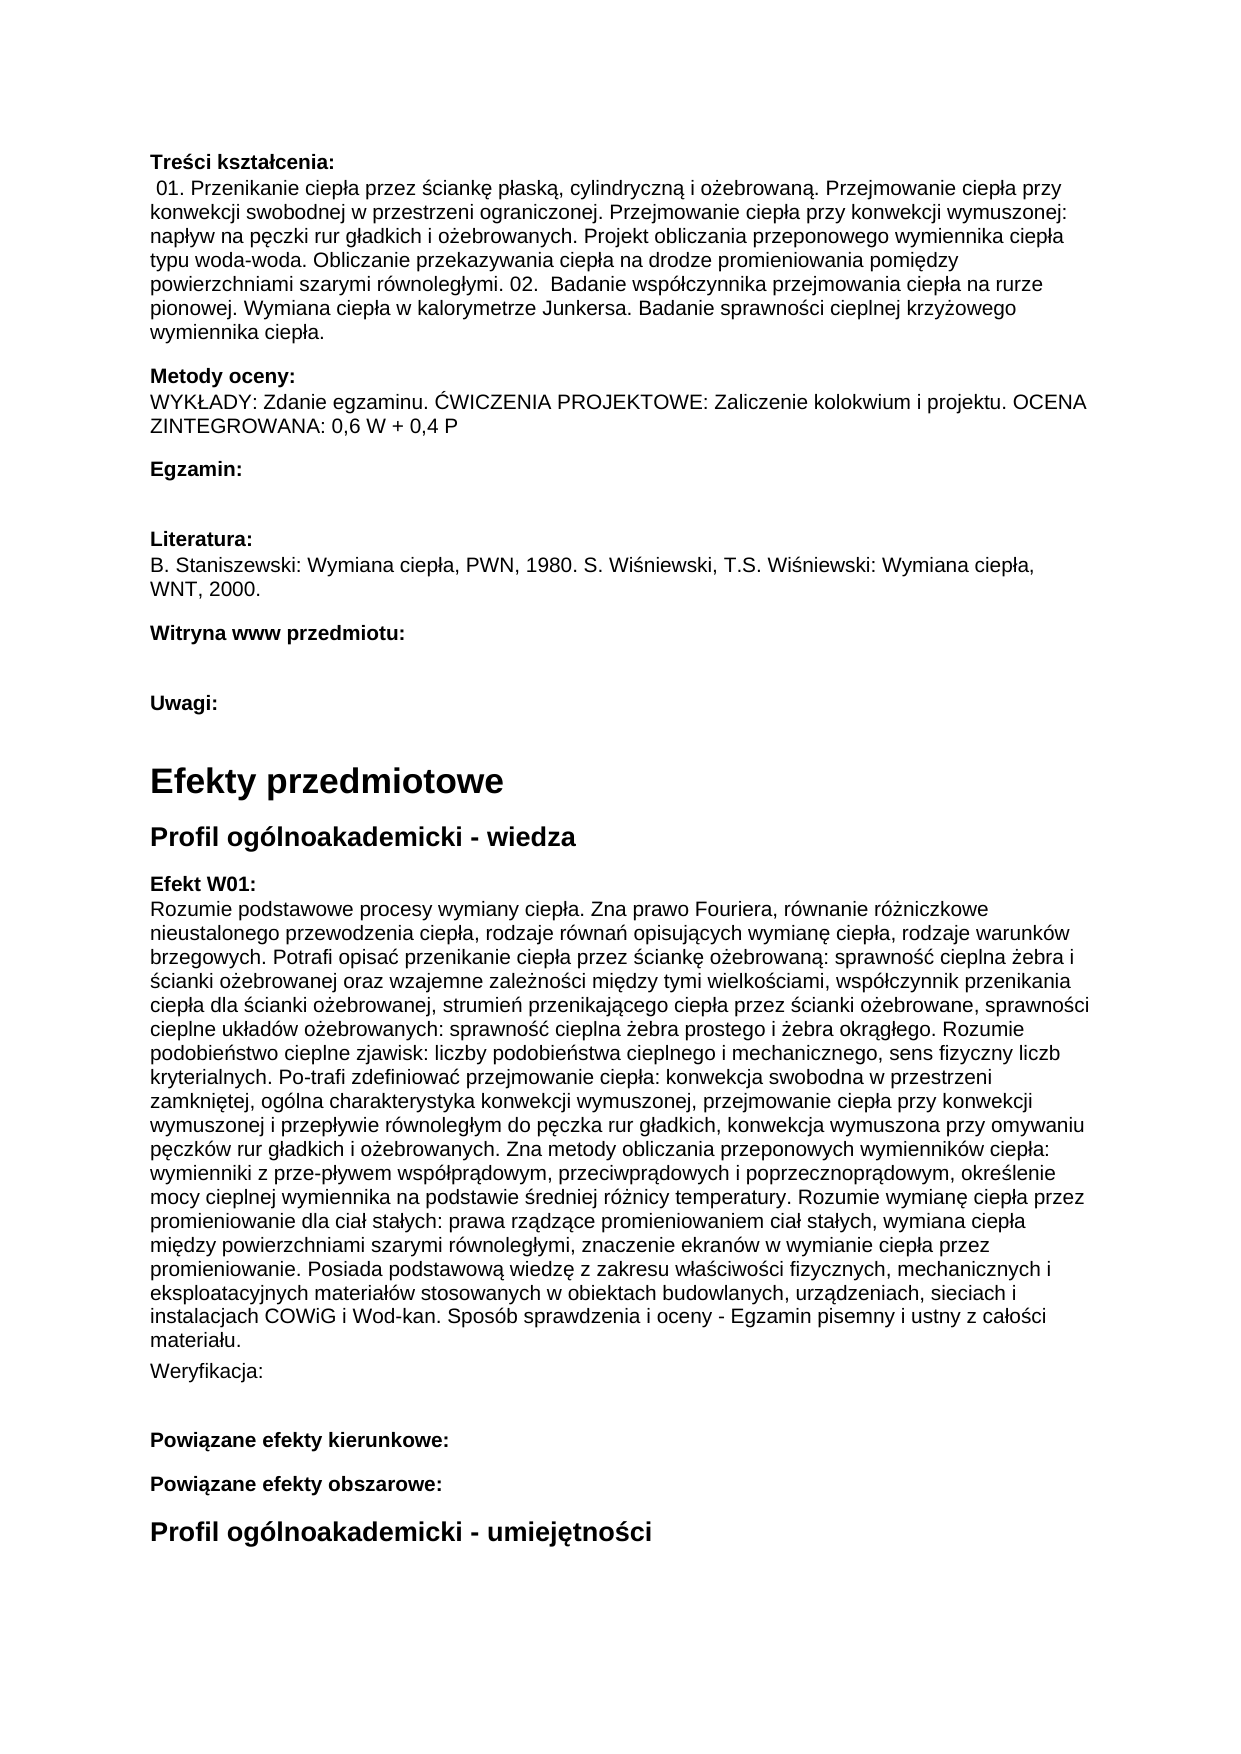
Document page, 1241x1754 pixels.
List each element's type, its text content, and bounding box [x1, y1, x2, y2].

text Rozumie podstawowe procesy wymiany ciepła. Zna prawo Fouriera, równanie różniczkowe nieustalonego przewodzenia ciepła, rodzaje równań opisujących wymianę ciepła, rodzaje warunków brzegowych. Potrafi opisać przenikanie ciepła przez ściankę ożebrowaną: sprawność cieplna żebra i ścianki ożebrowanej oraz wzajemne zależności między tymi wielkościami, współczynnik przenikania ciepła dla ścianki ożebrowanej, strumień przenikającego ciepła przez ścianki ożebrowane, sprawności cieplne układów ożebrowanych: sprawność cieplna żebra prostego i żebra okrągłego. Rozumie podobieństwo cieplne zjawisk: liczby podobieństwa cieplnego i mechanicznego, sens fizyczny liczb kryterialnych. Po-trafi zdefiniować przejmowanie ciepła: konwekcja swobodna w przestrzeni zamkniętej, ogólna charakterystyka konwekcji wymuszonej, przejmowanie ciepła przy konwekcji wymuszonej i przepływie równoległym do pęczka rur gładkich, konwekcja wymuszona przy omywaniu pęczków rur gładkich i ożebrowanych. Zna metody obliczania przeponowych wymienników ciepła: wymienniki z prze-pływem współprądowym, przeciwprądowych i poprzecznoprądowym, określenie mocy cieplnej wymiennika na podstawie średniej różnicy temperatury. Rozumie wymianę ciepła przez promieniowanie dla ciał stałych: prawa rządzące promieniowaniem ciał stałych, wymiana ciepła między powierzchniami szarymi równoległymi, znaczenie ekranów w wymianie ciepła przez promieniowanie. Posiada podstawową wiedzę z zakresu właściwości fizycznych, mechanicznych i eksploatacyjnych materiałów stosowanych w obiektach budowlanych, urządzeniach, sieciach i instalacjach COWiG i Wod-kan. Sposób sprawdzenia i oceny - Egzamin pisemny i ustny z całości materiału. [150, 897, 1090, 1352]
text Treści kształcenia: [150, 150, 1090, 174]
text Egzamin: [150, 457, 1090, 481]
text Witryna www przedmiotu: [150, 621, 1090, 645]
text B. Staniszewski: Wymiana ciepła, PWN, 1980. S. Wiśniewski, T.S. Wiśniewski: Wymiana ciepła, WNT, 2000. [150, 553, 1090, 601]
text Powiązane efekty obszarowe: [150, 1472, 1090, 1496]
subtitle Efekty przedmiotowe [150, 760, 1090, 801]
subtitle Profil ogólnoakademicki - umiejętności [150, 1516, 1090, 1547]
text 01. Przenikanie ciepła przez ściankę płaską, cylindryczną i ożebrowaną. Przejmowanie ciepła przy konwekcji swobodnej w przestrzeni ograniczonej. Przejmowanie ciepła przy konwekcji wymuszonej: napływ na pęczki rur gładkich i ożebrowanych. Projekt obliczania przeponowego wymiennika ciepła typu woda-woda. Obliczanie przekazywania ciepła na drodze promieniowania pomiędzy powierzchniami szarymi równoległymi. 02. Badanie współczynnika przejmowania ciepła na rurze pionowej. Wymiana ciepła w kalorymetrze Junkersa. Badanie sprawności cieplnej krzyżowego wymiennika ciepła. [150, 176, 1090, 344]
text Literatura: [150, 527, 1090, 551]
text Uwagi: [150, 691, 1090, 714]
text Efekt W01: [150, 872, 1090, 896]
text WYKŁADY: Zdanie egzaminu. ĆWICZENIA PROJEKTOWE: Zaliczenie kolokwium i projektu. OCENA ZINTEGROWANA: 0,6 W + 0,4 P [150, 389, 1090, 437]
text Powiązane efekty kierunkowe: [150, 1428, 1090, 1452]
subtitle Profil ogólnoakademicki - wiedza [150, 821, 1090, 852]
text Weryfikacja: [150, 1358, 1090, 1382]
text Metody oceny: [150, 363, 1090, 387]
